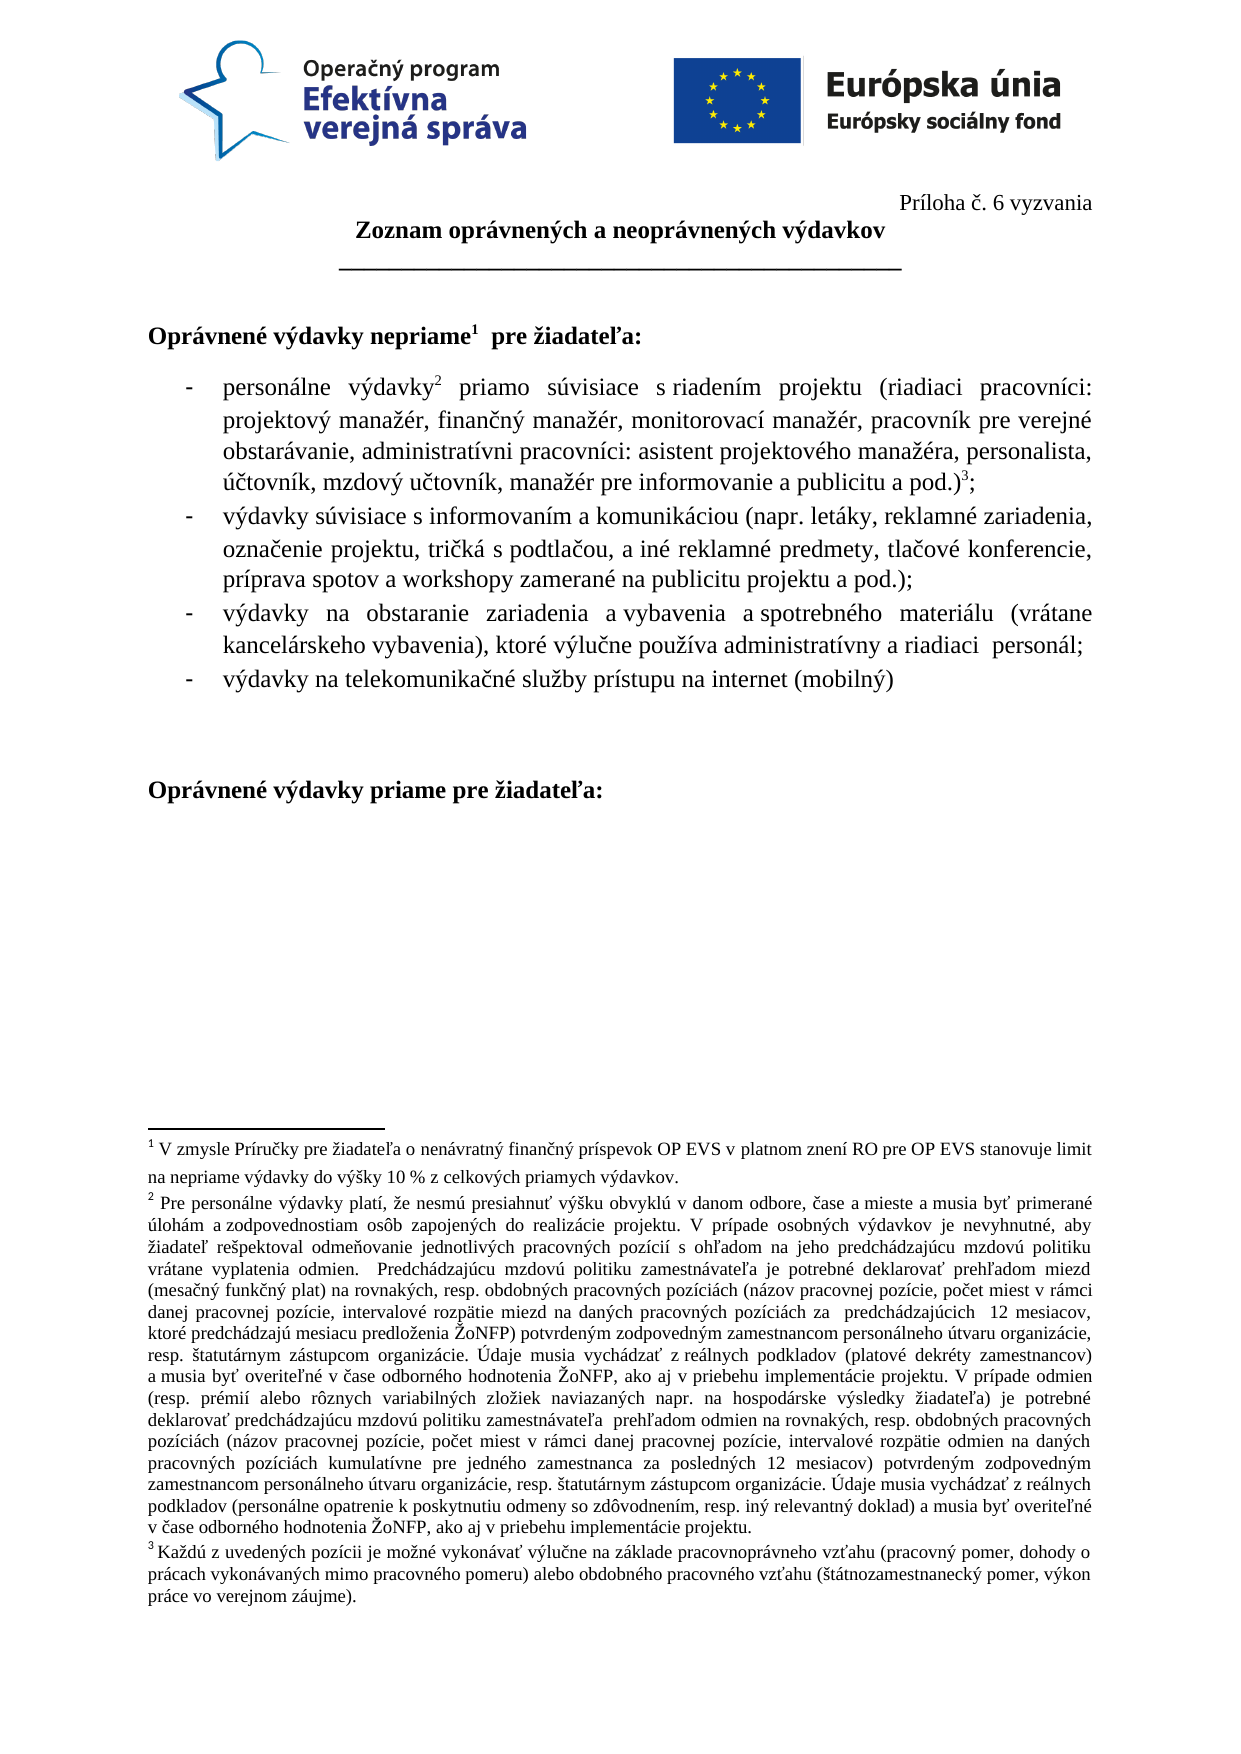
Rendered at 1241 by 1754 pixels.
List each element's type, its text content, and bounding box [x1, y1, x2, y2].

text Oprávnené výdavky priame pre žiadateľa: [148, 775, 1093, 803]
text _____________________________________________ [148, 244, 1093, 273]
list výdavky na telekomunikačné služby prístupu na internet (mobilný) [185, 661, 1093, 695]
text Zoznam oprávnených a neoprávnených výdavkov [148, 216, 1093, 244]
text Oprávnené výdavky nepriame pre žiadateľa: [148, 321, 1093, 349]
list výdavky na obstaranie zariadenia a vybavenia a spotrebného materiálu (vrátane kancelárskeho vybavenia), ktoré výlučne používa administratívny a riadiaci personál; [185, 594, 1093, 659]
picture [147, 29, 1094, 190]
list personálne výdavky priamo súvisiace s riadením projektu (riadiaci pracovníci: projektový manažér, finančný manažér, monitorovací manažér, pracovník pre verejné obstarávanie, administratívni pracovníci: asistent projektového manažéra, personalista, účtovník, mzdový učtovník, manažér pre informovanie a publicitu a pod.); [185, 368, 1093, 496]
list výdavky súvisiace s informovaním a komunikáciou (napr. letáky, reklamné zariadenia, označenie projektu, tričká s podtlačou, a iné reklamné predmety, tlačové konferencie, príprava spotov a workshopy zamerané na publicitu projektu a pod.); [185, 498, 1093, 593]
